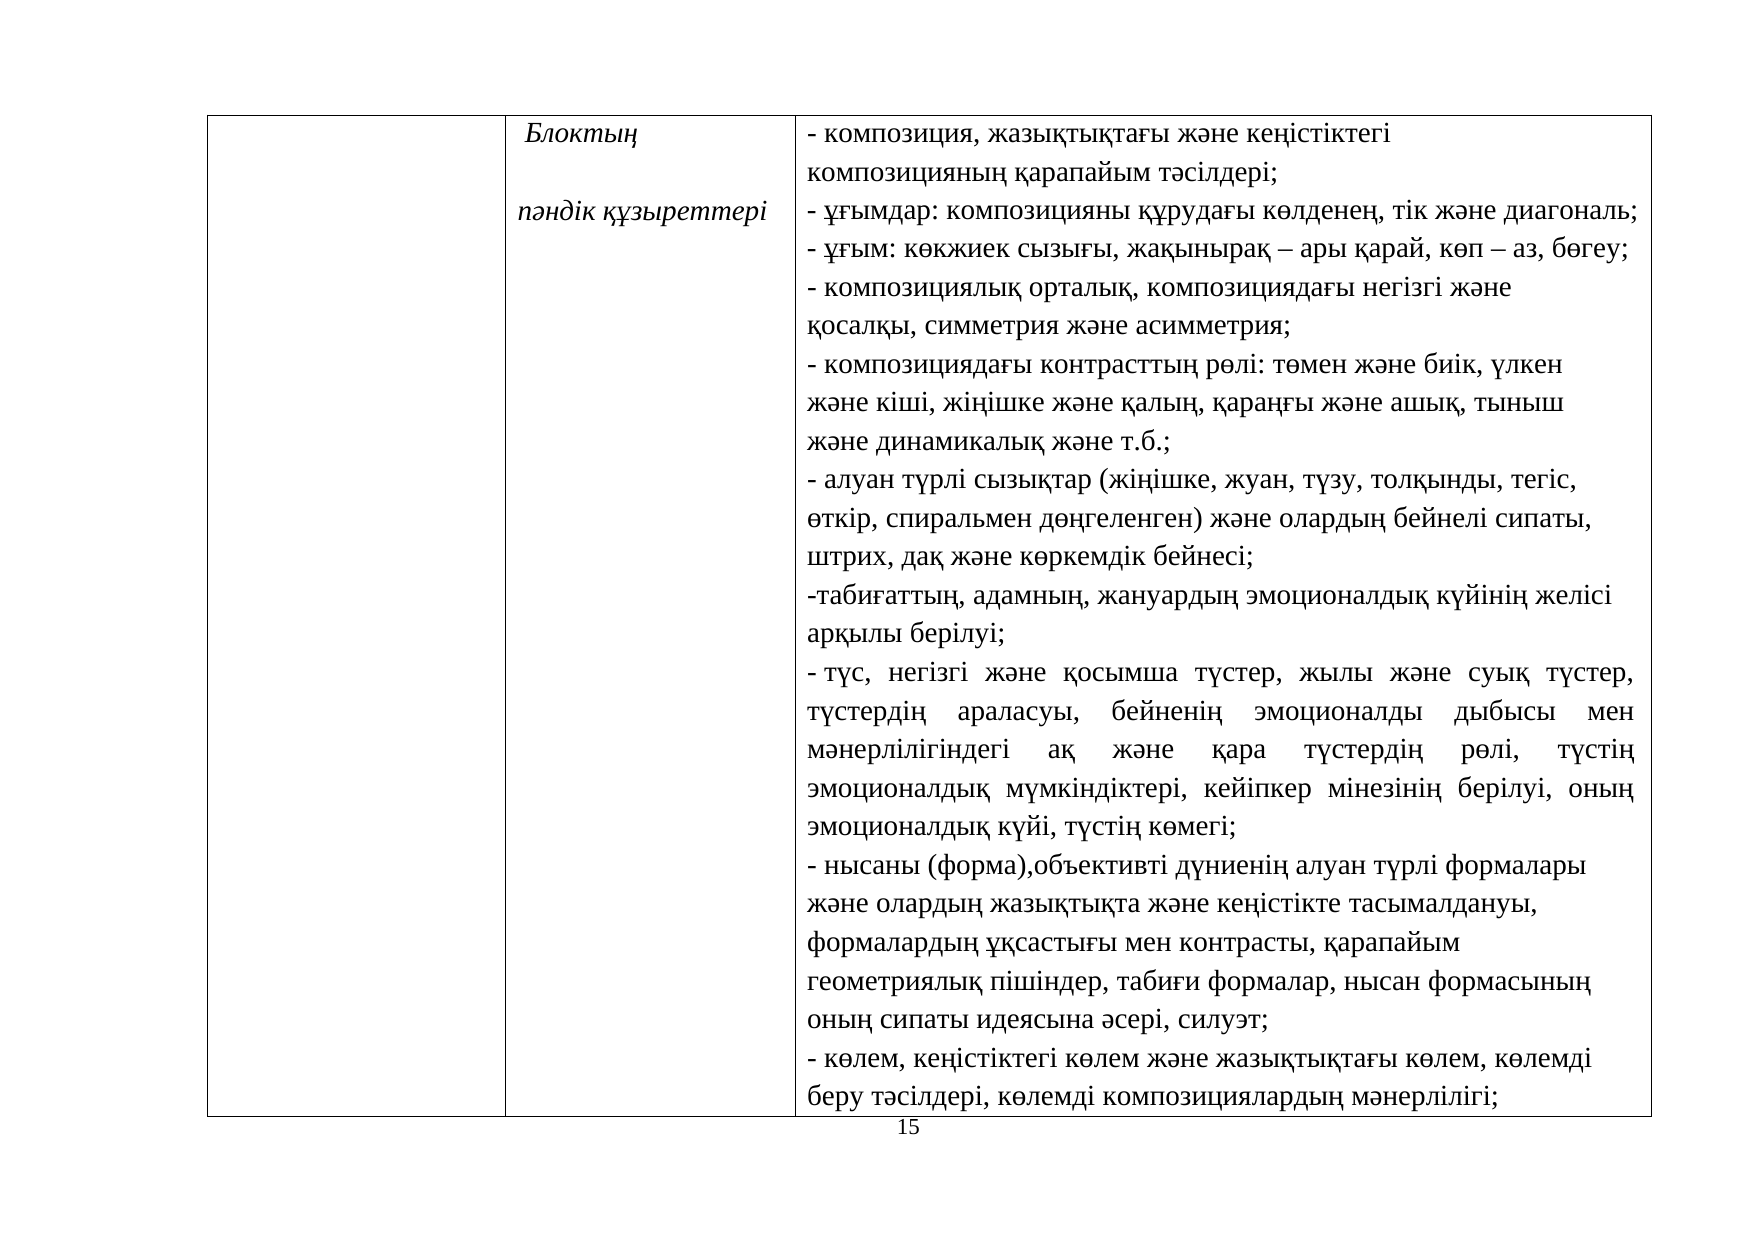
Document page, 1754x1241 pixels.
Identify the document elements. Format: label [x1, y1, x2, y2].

table_cell [506, 116, 795, 1116]
table_cell [208, 116, 505, 1116]
table_cell [796, 116, 1651, 1116]
